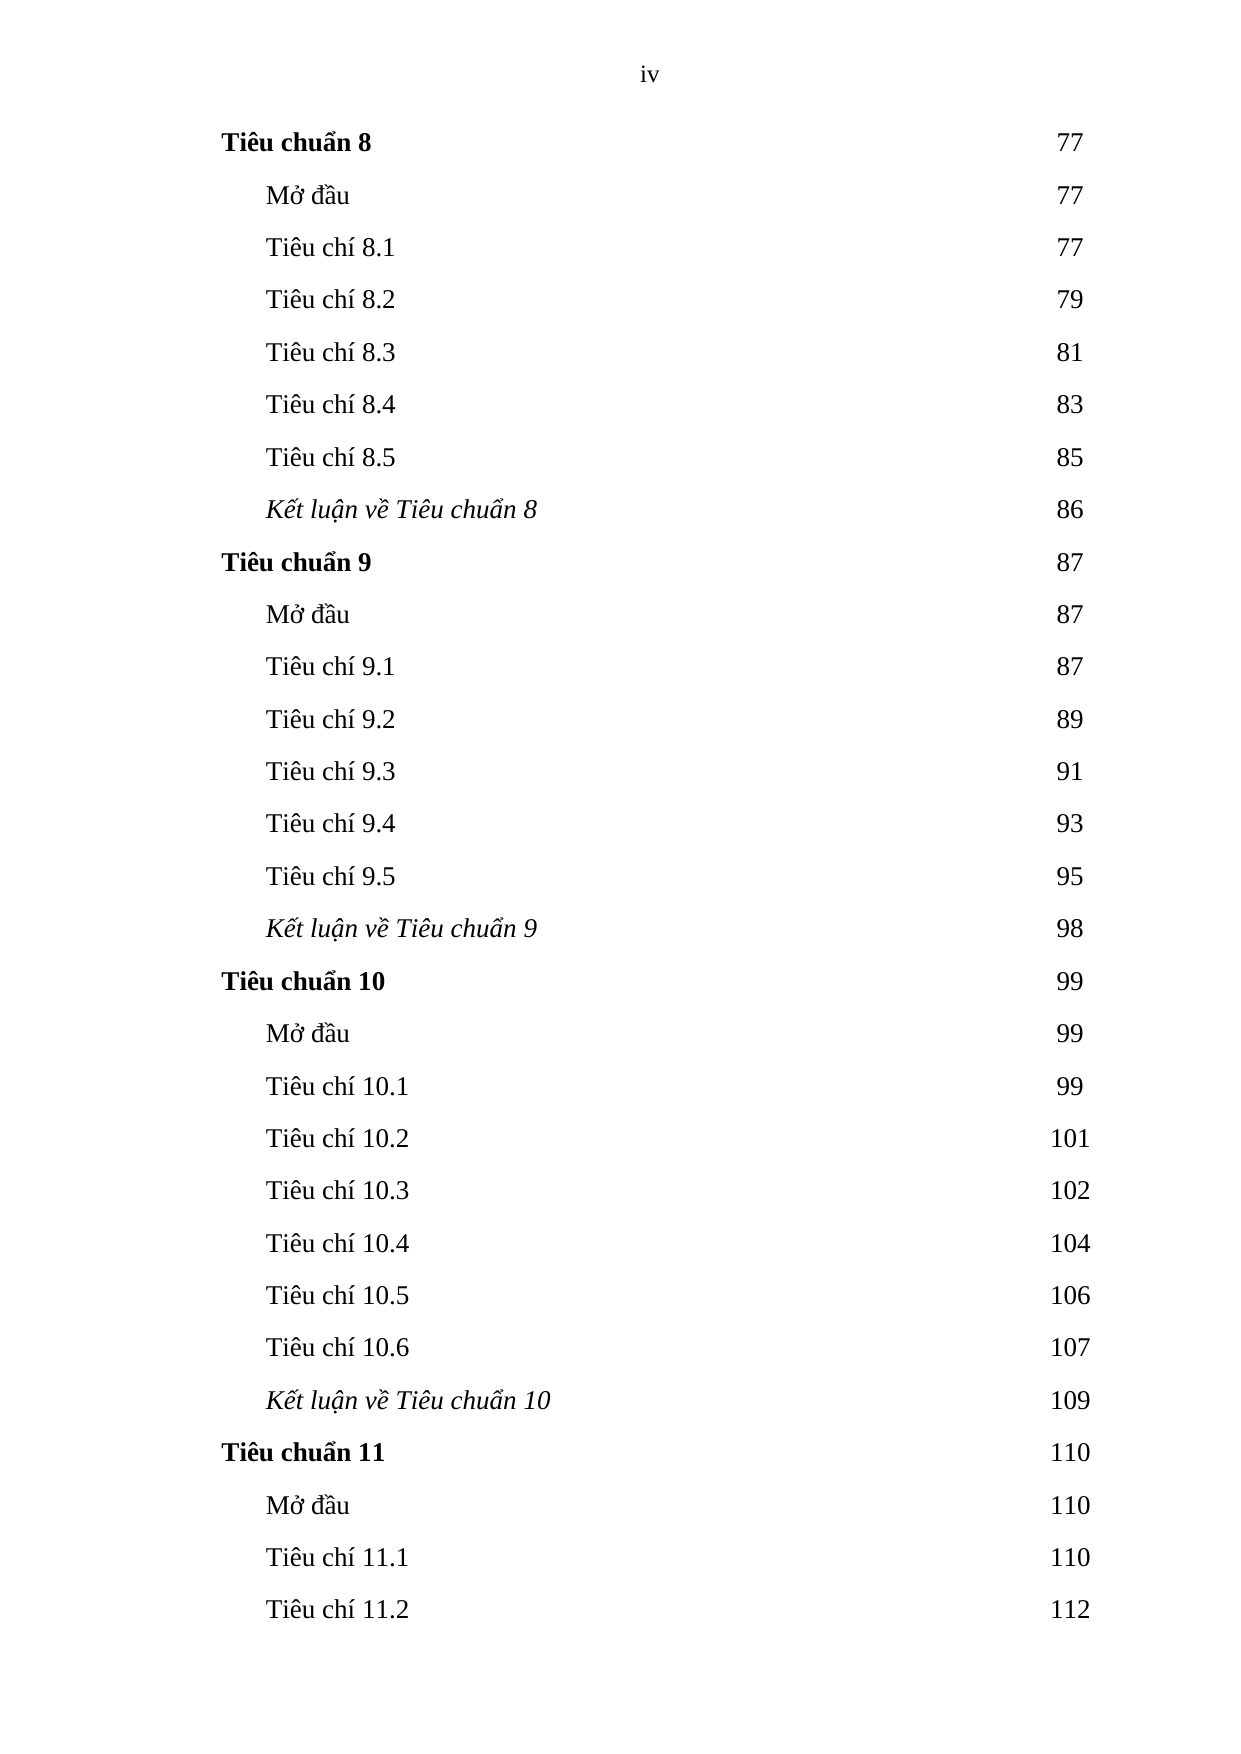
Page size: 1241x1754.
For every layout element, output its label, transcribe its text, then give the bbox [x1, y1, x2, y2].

table_cell Tiêu chí 9.1 [177, 642, 1018, 694]
table_cell 110 [1018, 1533, 1122, 1585]
table_cell Tiêu chí 8.5 [177, 433, 1018, 485]
table_cell Tiêu chí 10.5 [177, 1271, 1018, 1323]
table_cell Tiêu chuẩn 10 [177, 956, 1018, 1009]
table_cell 93 [1018, 799, 1122, 852]
table_cell 112 [1018, 1585, 1122, 1629]
table_cell Mở đầu [177, 590, 1018, 642]
table_cell 87 [1018, 537, 1122, 590]
table_cell 99 [1018, 1061, 1122, 1114]
table_cell Kết luận về Tiêu chuẩn 10 [177, 1376, 1018, 1428]
table_cell Mở đầu [177, 1009, 1018, 1061]
table_cell 99 [1018, 1009, 1122, 1061]
table_cell 95 [1018, 852, 1122, 904]
table_cell Tiêu chuẩn 8 [177, 118, 1018, 171]
table_cell 89 [1018, 695, 1122, 747]
table_cell Kết luận về Tiêu chuẩn 8 [177, 485, 1018, 537]
table_cell 106 [1018, 1271, 1122, 1323]
table_cell 110 [1018, 1428, 1122, 1480]
table_cell Tiêu chí 10.1 [177, 1061, 1018, 1114]
table_cell 87 [1018, 642, 1122, 694]
table_cell 104 [1018, 1219, 1122, 1271]
table_cell Mở đầu [177, 171, 1018, 223]
table_cell Tiêu chí 9.4 [177, 799, 1018, 852]
table_cell 77 [1018, 171, 1122, 223]
table_cell Tiêu chí 10.2 [177, 1114, 1018, 1166]
table_cell Tiêu chuẩn 9 [177, 537, 1018, 590]
table_cell Tiêu chí 9.3 [177, 747, 1018, 799]
table_cell 98 [1018, 904, 1122, 956]
table_cell 109 [1018, 1376, 1122, 1428]
table_cell Tiêu chuẩn 11 [177, 1428, 1018, 1480]
table_cell 83 [1018, 380, 1122, 432]
table_cell Tiêu chí 8.3 [177, 328, 1018, 380]
table_cell 79 [1018, 275, 1122, 328]
table_cell 107 [1018, 1323, 1122, 1376]
table_cell 77 [1018, 223, 1122, 275]
table_cell Tiêu chí 9.5 [177, 852, 1018, 904]
table_cell Tiêu chí 9.2 [177, 695, 1018, 747]
table_cell Tiêu chí 10.3 [177, 1166, 1018, 1218]
table_cell Tiêu chí 11.1 [177, 1533, 1018, 1585]
table_cell 77 [1018, 118, 1122, 171]
table_cell Tiêu chí 10.4 [177, 1219, 1018, 1271]
table_cell 87 [1018, 590, 1122, 642]
table_cell Tiêu chí 8.4 [177, 380, 1018, 432]
table_cell 81 [1018, 328, 1122, 380]
table_cell Mở đầu [177, 1480, 1018, 1533]
table_cell 86 [1018, 485, 1122, 537]
table_cell 101 [1018, 1114, 1122, 1166]
table_cell 110 [1018, 1480, 1122, 1533]
table_cell 102 [1018, 1166, 1122, 1218]
table_cell 99 [1018, 956, 1122, 1009]
table_cell Tiêu chí 10.6 [177, 1323, 1018, 1376]
table_cell Tiêu chí 11.2 [177, 1585, 1018, 1629]
table_cell Tiêu chí 8.1 [177, 223, 1018, 275]
table_cell 91 [1018, 747, 1122, 799]
table_cell 85 [1018, 433, 1122, 485]
table_cell Tiêu chí 8.2 [177, 275, 1018, 328]
table_cell Kết luận về Tiêu chuẩn 9 [177, 904, 1018, 956]
